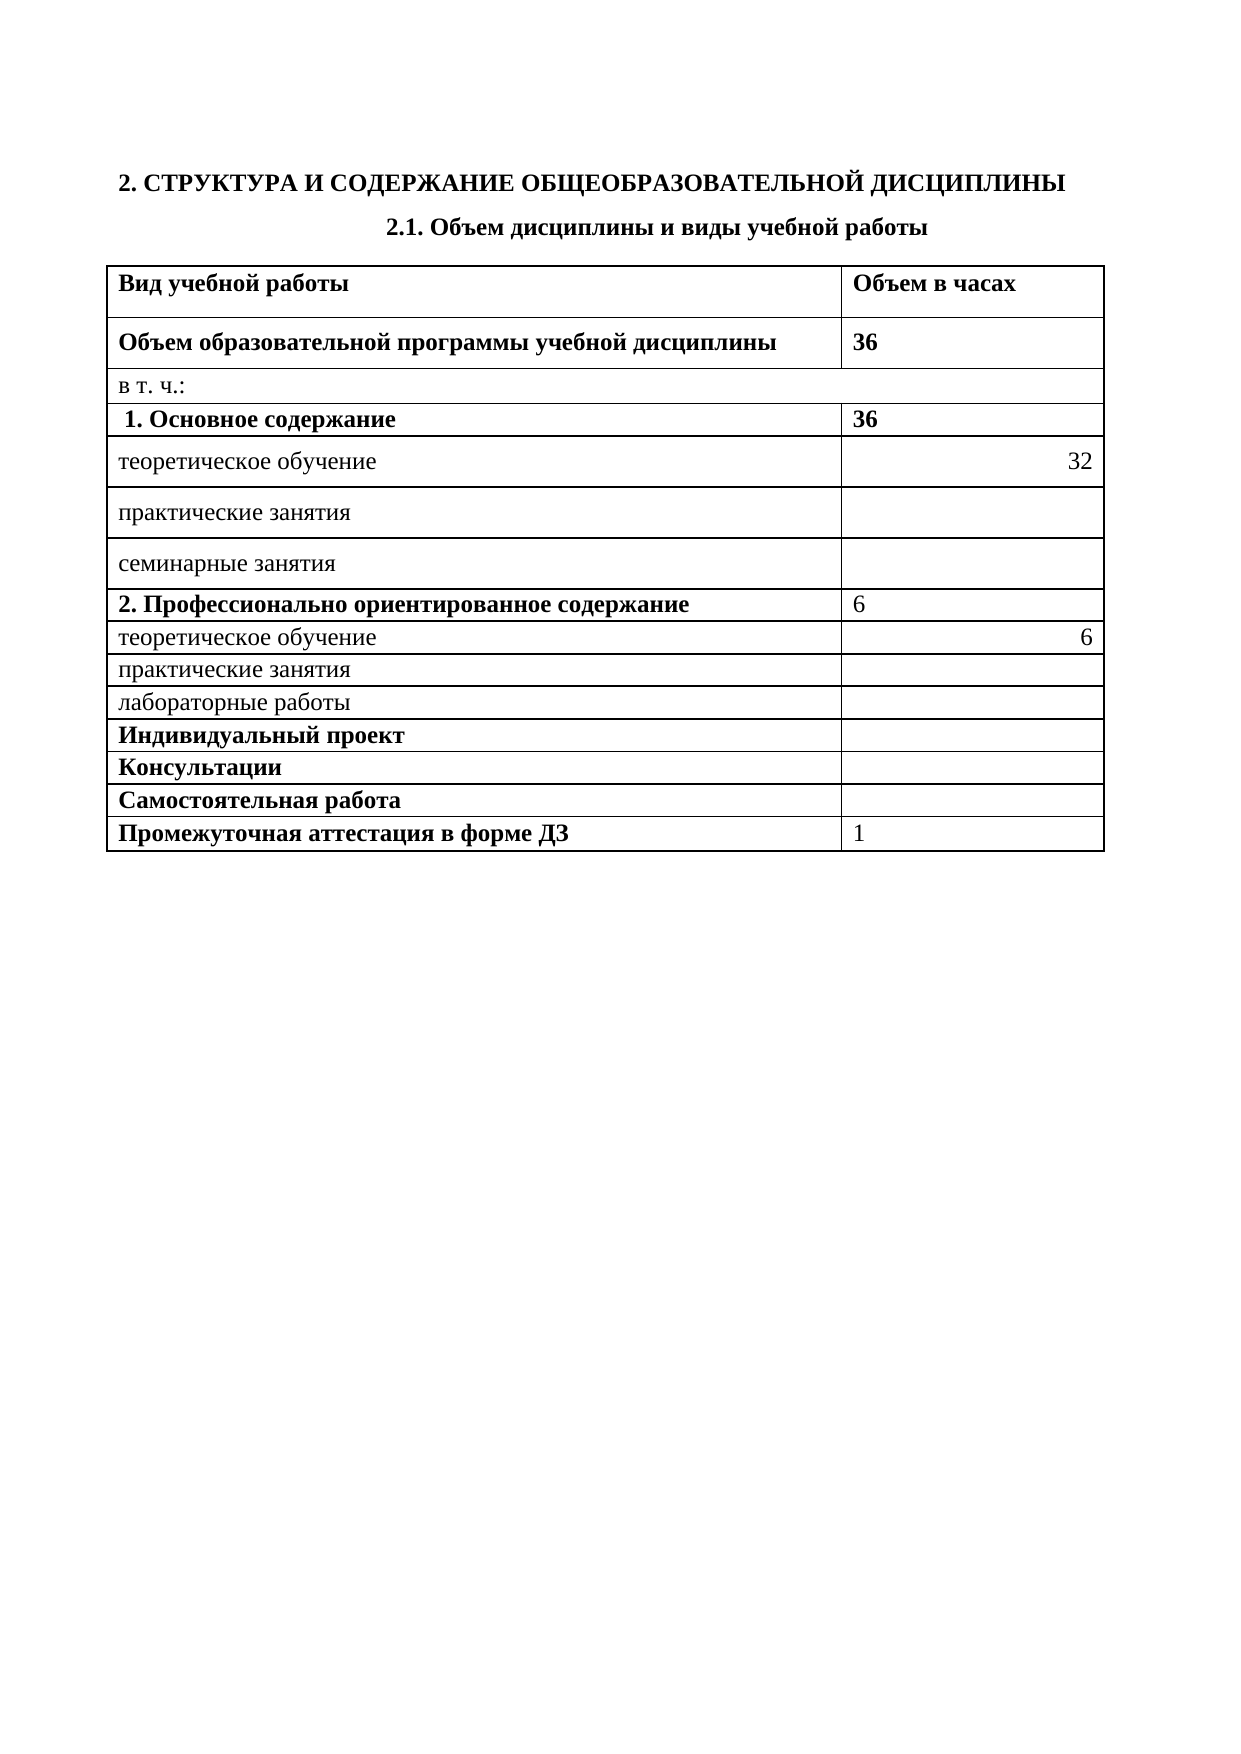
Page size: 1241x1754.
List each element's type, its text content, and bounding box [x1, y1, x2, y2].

table_cell Самостоятельная работа [108, 785, 841, 816]
table_cell [842, 488, 1103, 537]
table_cell практические занятия [108, 488, 841, 537]
text 2.1. Объем дисциплины и виды учебной работы [118, 212, 1152, 240]
table_header Вид учебной работы [108, 267, 841, 316]
text 2. СТРУКТУРА И СОДЕРЖАНИЕ ОБЩЕОБРАЗОВАТЕЛЬНОЙ ДИСЦИПЛИНЫ [118, 168, 1152, 197]
table_cell лабораторные работы [108, 687, 841, 718]
table_cell семинарные занятия [108, 539, 841, 588]
table_cell Индивидуальный проект [108, 720, 841, 751]
table_cell Объем образовательной программы учебной дисциплины [108, 318, 841, 367]
table_cell 1. Основное содержание [108, 404, 841, 435]
table_cell 36 [842, 404, 1103, 435]
table_cell практические занятия [108, 655, 841, 685]
table_cell [842, 752, 1103, 783]
table_cell Промежуточная аттестация в форме ДЗ [108, 817, 841, 850]
table_cell [842, 687, 1103, 718]
table_cell 32 [842, 437, 1103, 486]
table_cell [842, 539, 1103, 588]
table_cell Консультации [108, 752, 841, 783]
table_cell 6 [842, 622, 1103, 653]
table_cell 2. Профессионально ориентированное содержание [108, 590, 841, 620]
table_header Объем в часах [842, 267, 1103, 316]
table_cell в т. ч.: [108, 369, 1103, 402]
table_cell 36 [842, 318, 1103, 367]
table_cell 1 [842, 817, 1103, 850]
table_cell 6 [842, 590, 1103, 620]
table_cell теоретическое обучение [108, 622, 841, 653]
table_cell теоретическое обучение [108, 437, 841, 486]
table_cell [842, 785, 1103, 816]
table_cell [842, 655, 1103, 685]
table_cell [842, 720, 1103, 751]
